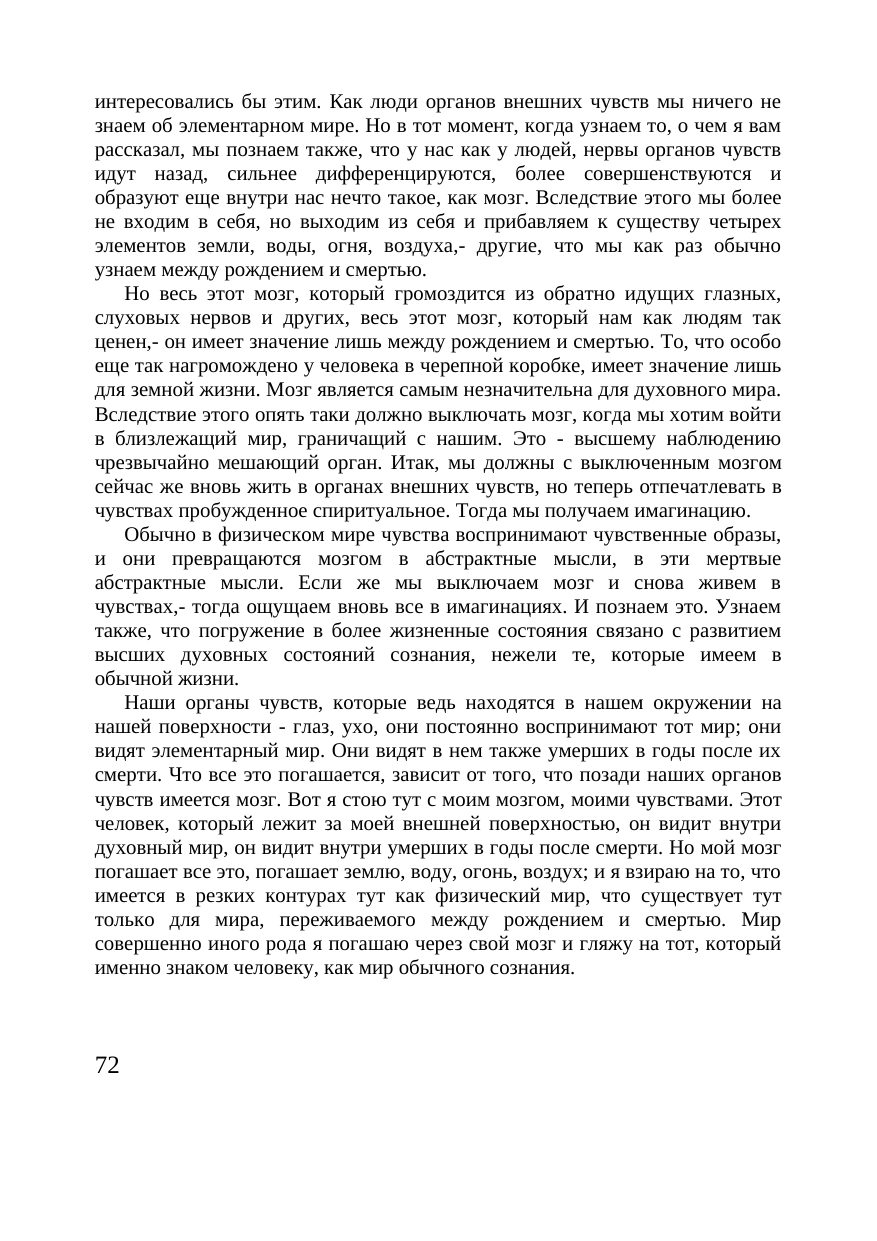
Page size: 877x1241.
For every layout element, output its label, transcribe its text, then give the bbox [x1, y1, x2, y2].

text Наши органы чувств, которые ведь находятся в нашем окружении на нашей поверхности - глаз, ухо, они постоянно воспринимают тот мир; они видят элементарный мир. Они видят в нем также умерших в годы после их смерти. Что все это погашается, зависит от того, что позади наших органов чувств имеется мозг. Вот я стою тут с моим мозгом, моими чувствами. Этот человек, который лежит за моей внешней поверхностью, он видит внутри духовный мир, он видит внутри умерших в годы после смерти. Но мой мозг погашает все это, погашает землю, воду, огонь, воздух; и я взираю на то, что имеется в резких контурах тут как физический мир, что существует тут только для мира, переживаемого между рождением и смертью. Мир совершенно иного рода я погашаю через свой мозг и гляжу на тот, который именно знаком человеку, как мир обычного сознания. [94, 690, 782, 979]
text Но весь этот мозг, который громоздится из обратно идущих глазных, слуховых нервов и других, весь этот мозг, который нам как людям так ценен,- он имеет значение лишь между рождением и смертью. То, что особо еще так нагромождено у человека в черепной коробке, имеет значение лишь для земной жизни. Мозг является самым незначительна для духовного мира. Вследствие этого опять таки должно выключать мозг, когда мы хотим войти в близлежащий мир, граничащий с нашим. Это - высшему наблюдению чрезвычайно мешающий орган. Итак, мы должны с выключенным мозгом сейчас же вновь жить в органах внешних чувств, но теперь отпечатлевать в чувствах пробужденное спиритуальное. Тогда мы получаем имагинацию. [94, 281, 782, 522]
text Обычно в физическом мире чувства воспринимают чувственные образы, и они превращаются мозгом в абстрактные мысли, в эти мертвые абстрактные мысли. Если же мы выключаем мозг и снова живем в чувствах,- тогда ощущаем вновь все в имагинациях. И познаем это. Узнаем также, что погружение в более жизненные состояния связано с развитием высших духовных состояний сознания, нежели те, которые имеем в обычной жизни. [94, 522, 782, 690]
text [94, 89, 782, 281]
